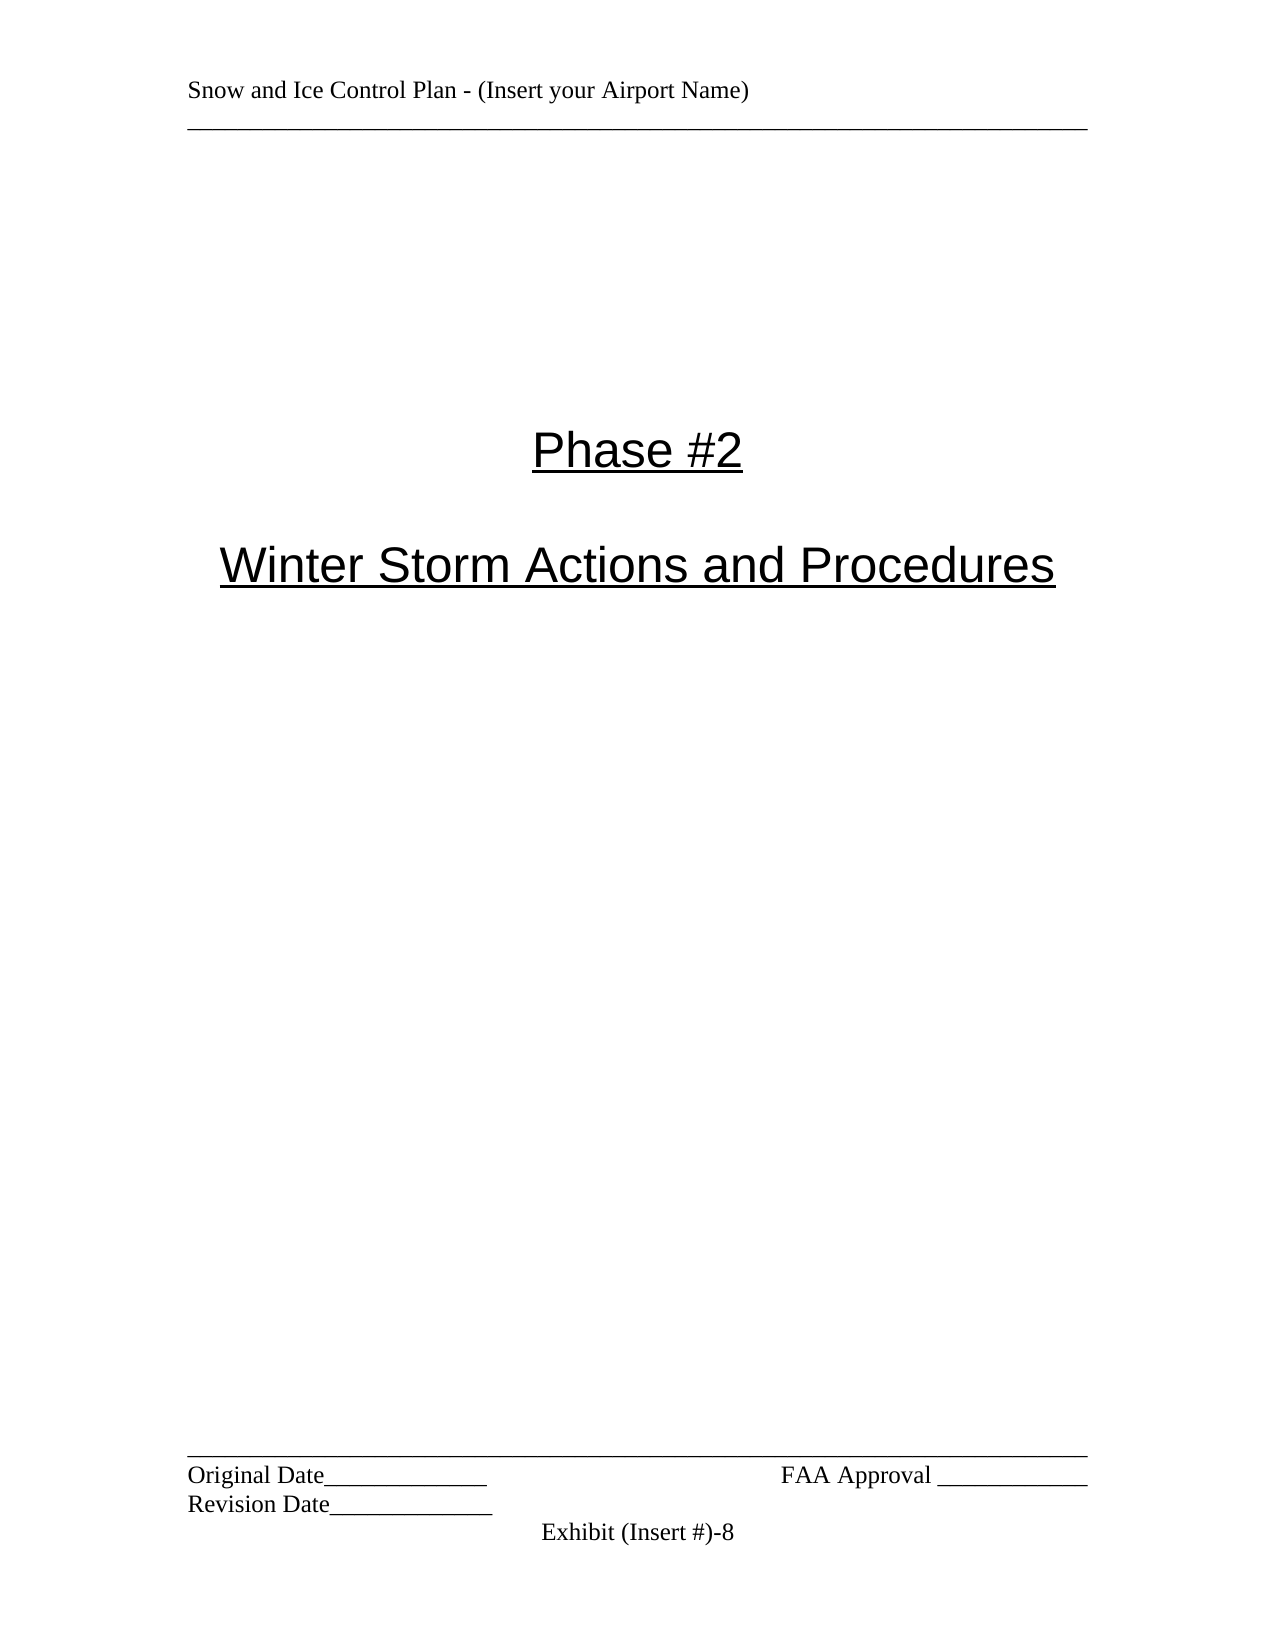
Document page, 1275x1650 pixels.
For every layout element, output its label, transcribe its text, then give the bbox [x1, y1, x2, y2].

text Winter Storm Actions and Procedures [187, 535, 1087, 592]
text Phase #2 [187, 420, 1087, 477]
